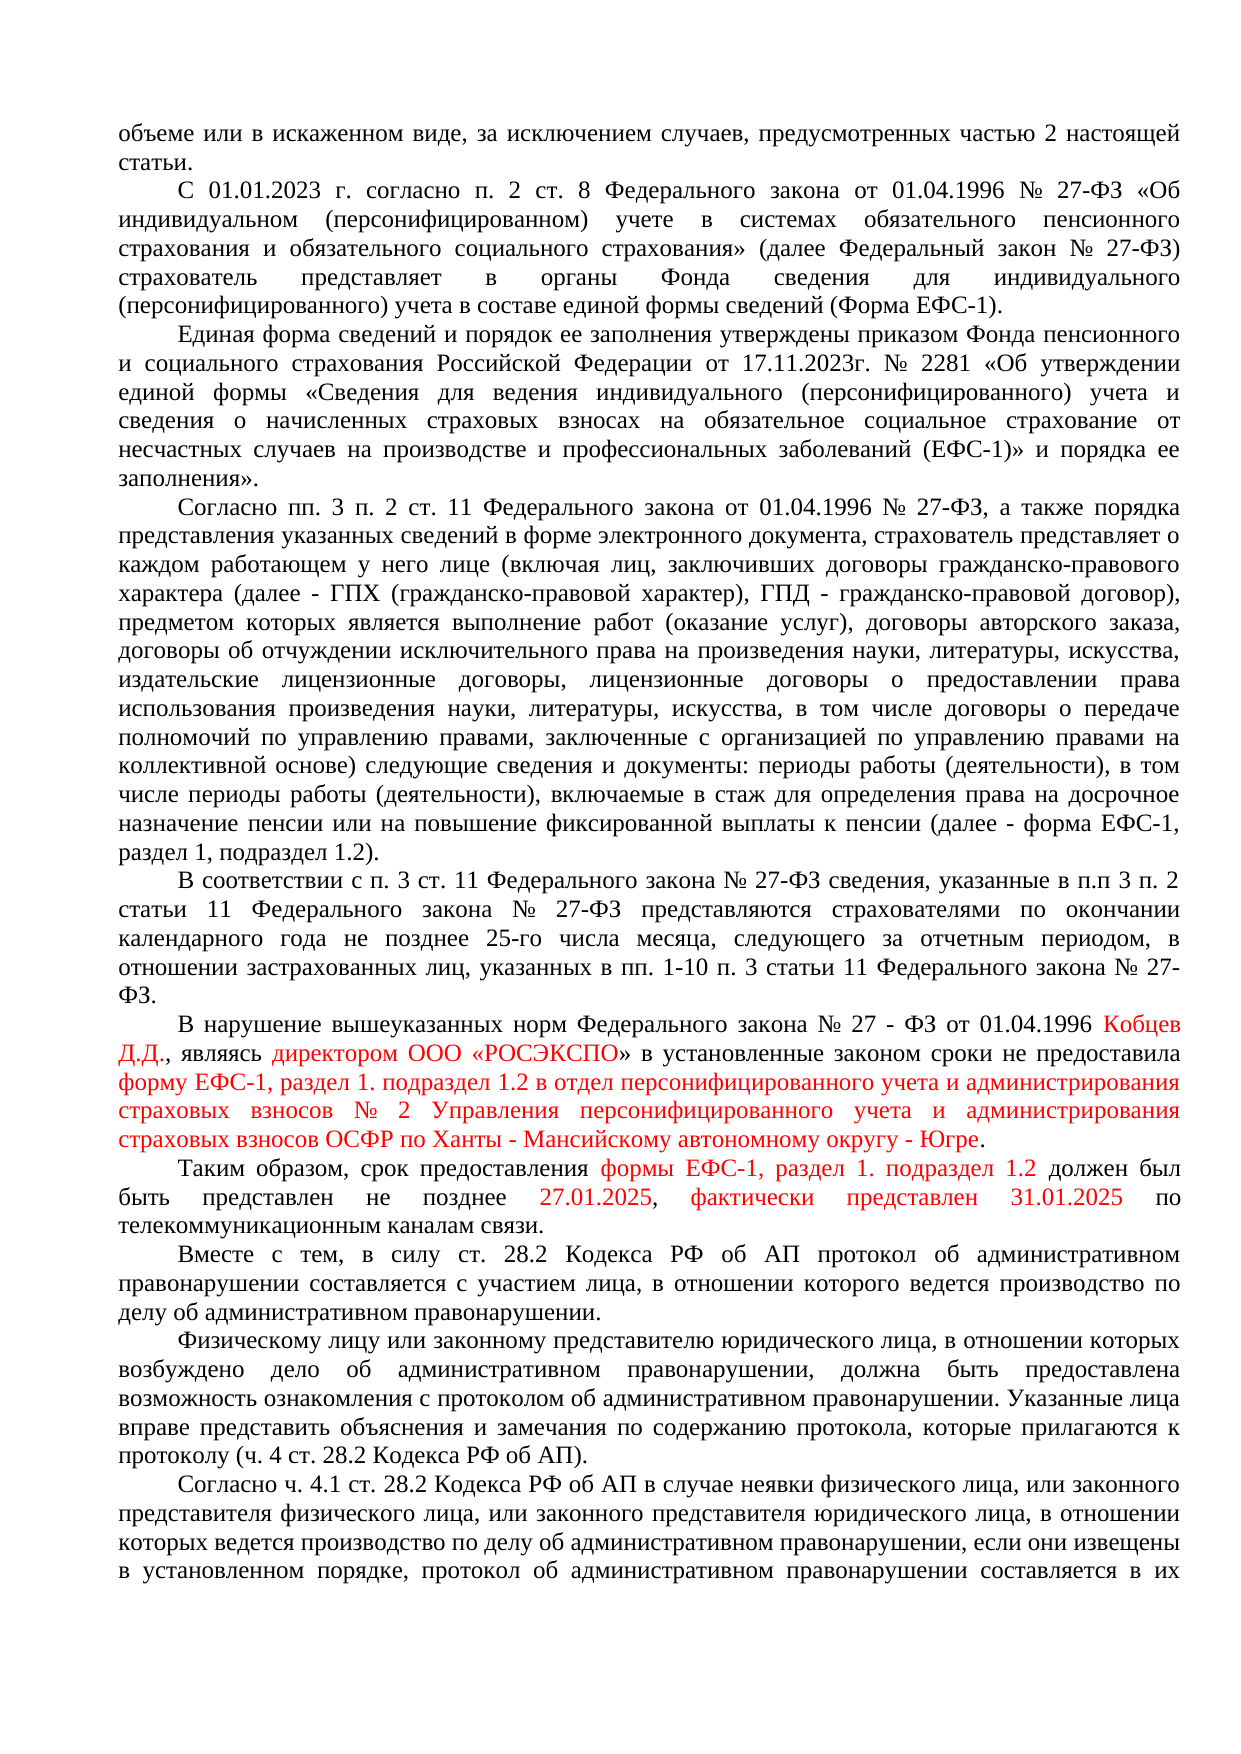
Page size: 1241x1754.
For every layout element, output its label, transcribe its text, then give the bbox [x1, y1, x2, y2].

text Физическому лицу или законному представителю юридического лица, в отношении которых возбуждено дело об административном правонарушении, должна быть предоставлена возможность ознакомления с протоколом об административном правонарушении. Указанные лица вправе представить объяснения и замечания по содержанию протокола, которые прилагаются к протоколу (ч. 4 ст. 28.2 Кодекса РФ об АП). [118, 1326, 1181, 1469]
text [118, 118, 1181, 176]
text Таким образом, срок предоставления формы ЕФС-1, раздел 1. подраздел 1.2 должен был быть представлен не позднее 27.01.2025, фактически представлен 31.01.2025 по телекоммуникационным каналам связи. [118, 1153, 1181, 1239]
text Единая форма сведений и порядок ее заполнения утверждены приказом Фонда пенсионного и социального страхования Российской Федерации от 17.11.2023г. № 2281 «Об утверждении единой формы «Сведения для ведения индивидуального (персонифицированного) учета и сведения о начисленных страховых взносах на обязательное социальное страхование от несчастных случаев на производстве и профессиональных заболеваний (ЕФС-1)» и порядка ее заполнения». [118, 319, 1181, 492]
text Вместе с тем, в силу ст. 28.2 Кодекса РФ об АП протокол об административном правонарушении составляется с участием лица, в отношении которого ведется производство по делу об административном правонарушении. [118, 1239, 1181, 1326]
text С 01.01.2023 г. согласно п. 2 ст. 8 Федерального закона от 01.04.1996 № 27-ФЗ «Об индивидуальном (персонифицированном) учете в системах обязательного пенсионного страхования и обязательного социального страхования» (далее Федеральный закон № 27-ФЗ) страхователь представляет в органы Фонда сведения для индивидуального (персонифицированного) учета в составе единой формы сведений (Форма ЕФС-1). [118, 176, 1181, 319]
text В нарушение вышеуказанных норм Федерального закона № 27 - ФЗ от 01.04.1996 Кобцев Д.Д., являясь директором ООО «РОСЭКСПО» в установленные законом сроки не предоставила форму ЕФС-1, раздел 1. подраздел 1.2 в отдел персонифицированного учета и администрирования страховых взносов № 2 Управления персонифицированного учета и администрирования страховых взносов ОСФР по Ханты - Мансийскому автономному округу - Югре. [118, 1009, 1181, 1153]
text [118, 1469, 1181, 1584]
text В соответствии с п. 3 ст. 11 Федерального закона № 27-ФЗ сведения, указанные в п.п 3 п. 2 статьи 11 Федерального закона № 27-ФЗ представляются страхователями по окончании календарного года не позднее 25-го числа месяца, следующего за отчетным периодом, в отношении застрахованных лиц, указанных в пп. 1-10 п. 3 статьи 11 Федерального закона № 27-ФЗ. [118, 866, 1181, 1009]
text Согласно пп. 3 п. 2 ст. 11 Федерального закона от 01.04.1996 № 27-ФЗ, а также порядка представления указанных сведений в форме электронного документа, страхователь представляет о каждом работающем у него лице (включая лиц, заключивших договоры гражданско-правового характера (далее - ГПХ (гражданско-правовой характер), ГПД - гражданско-правовой договор), предметом которых является выполнение работ (оказание услуг), договоры авторского заказа, договоры об отчуждении исключительного права на произведения науки, литературы, искусства, издательские лицензионные договоры, лицензионные договоры о предоставлении права использования произведения науки, литературы, искусства, в том числе договоры о передаче полномочий по управлению правами, заключенные с организацией по управлению правами на коллективной основе) следующие сведения и документы: периоды работы (деятельности), в том числе периоды работы (деятельности), включаемые в стаж для определения права на досрочное назначение пенсии или на повышение фиксированной выплаты к пенсии (далее - форма ЕФС-1, раздел 1, подраздел 1.2). [118, 492, 1181, 866]
